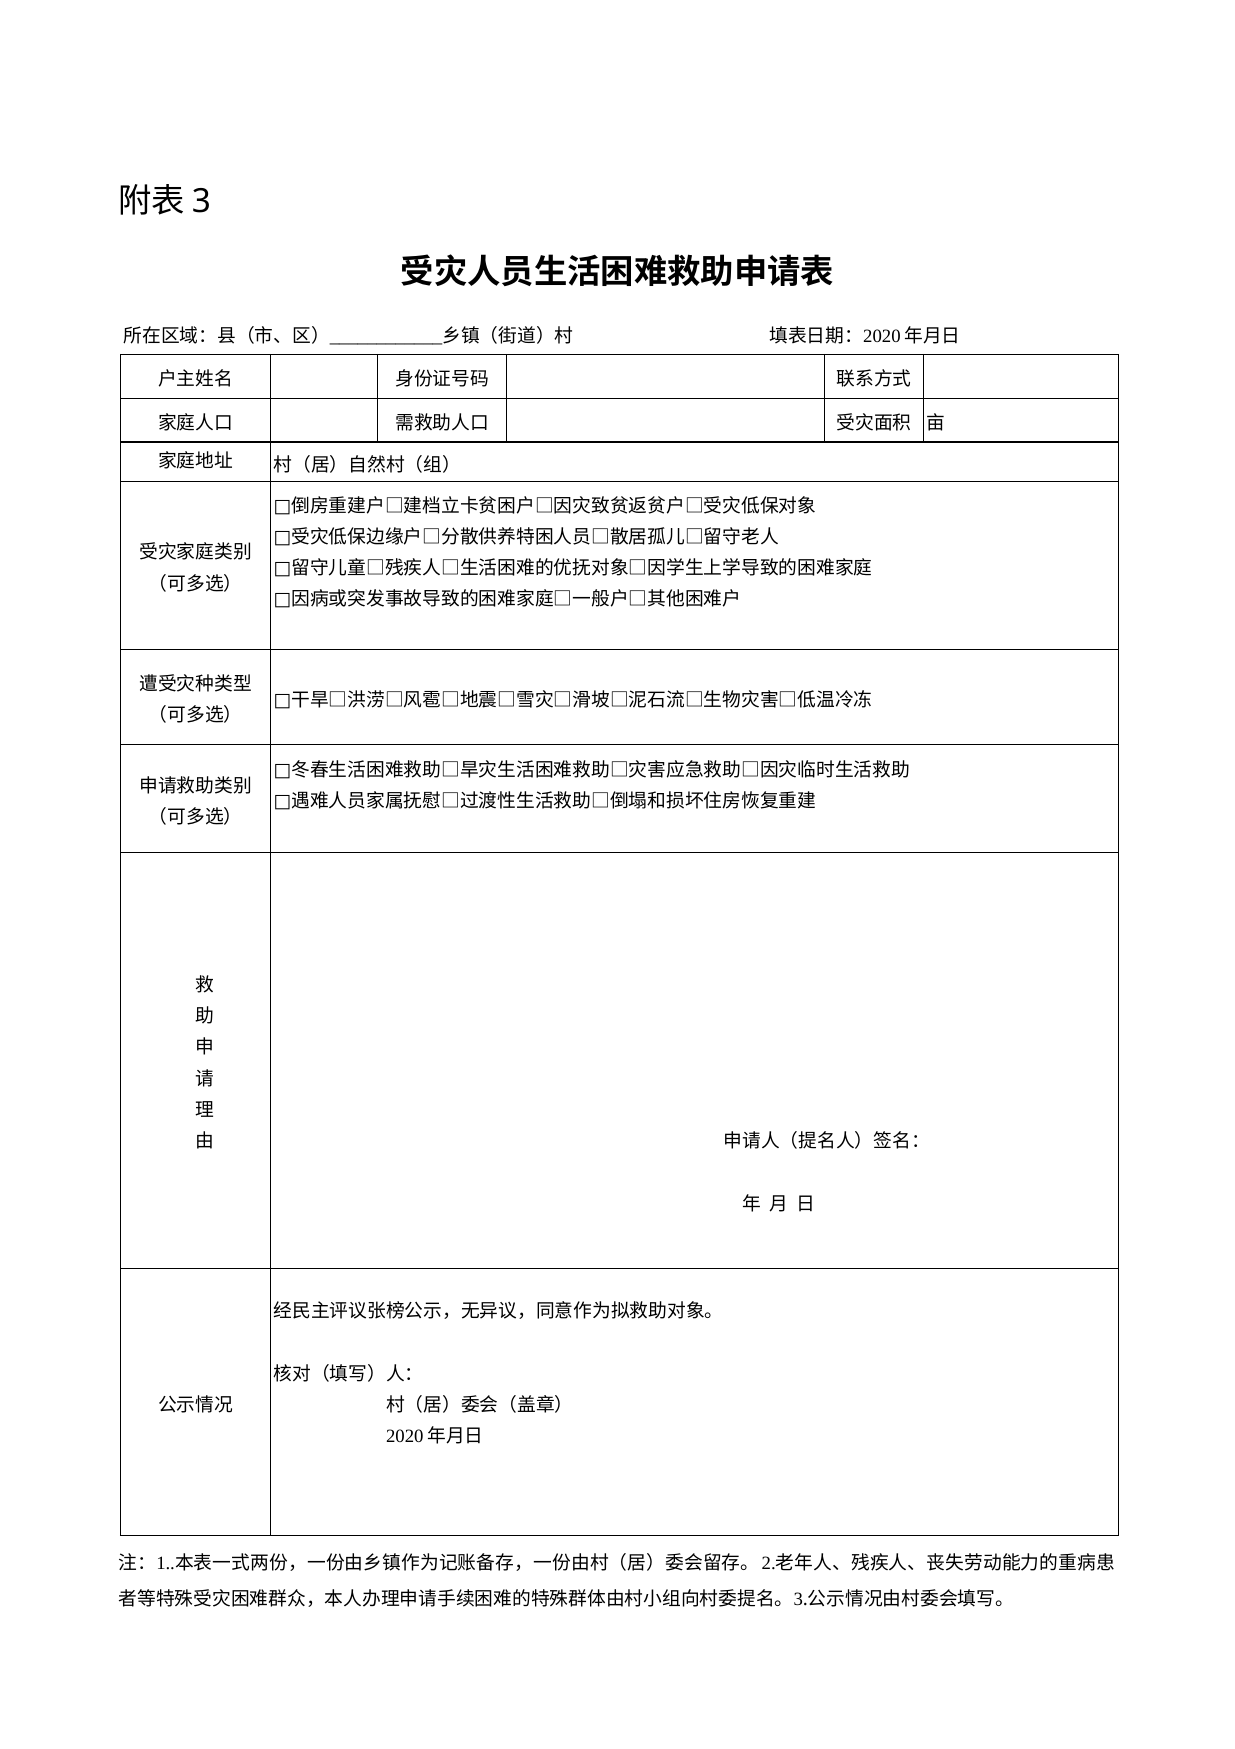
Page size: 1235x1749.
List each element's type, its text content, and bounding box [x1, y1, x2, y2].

table_cell 经民主评议张榜公示，无异议，同意作为拟救助对象。 核对（填写）人： 村（居）委会（盖章） 2020年月日 [271, 1269, 1118, 1535]
table_cell 受灾家庭类别 （可多选） [121, 482, 270, 649]
text 受灾人员生活困难救助申请表 [118, 233, 1116, 304]
table_cell 需救助人口 [378, 399, 506, 441]
table_cell 遭受灾种类型 （可多选） [121, 650, 270, 743]
table_header 所在区域：县（市、区）____________乡镇（街道）村 [120, 313, 766, 354]
table_cell □干旱□洪涝□风雹□地震□雪灾□滑坡□泥石流□生物灾害□低温冷冻 [271, 650, 1118, 743]
table_cell [271, 399, 377, 441]
table_cell 户主姓名 [121, 355, 270, 398]
table_cell 联系方式 [825, 355, 923, 398]
table_cell [924, 355, 1118, 398]
table_cell [507, 399, 824, 441]
text 注：1..本表一式两份，一份由乡镇作为记账备存，一份由村（居）委会留存。2.老年人、残疾人、丧失劳动能力的重病患者等特殊受灾困难群众，本人办理申请手续困难的特殊群体由村小组向村委提名。3.公示情况由村委会填写。 [118, 304, 1116, 1615]
table_cell 家庭人口 [121, 399, 270, 441]
table_cell □倒房重建户□建档立卡贫困户□因灾致贫返贫户□受灾低保对象 □受灾低保边缘户□分散供养特困人员□散居孤儿□留守老人 □留守儿童□残疾人□生活困难的优抚对象□因学生上学导致的困难家庭 □因病或突发事故导致的困难家庭□一般户□其他困难户 [271, 482, 1118, 649]
table_cell 家庭地址 [121, 443, 270, 481]
table_cell 申请救助类别 （可多选） [121, 745, 270, 852]
table_header 填表日期：2020年月日 [766, 313, 1119, 354]
table_cell 亩 [924, 399, 1118, 441]
table_cell [507, 355, 824, 398]
text 附表3 [118, 163, 1116, 233]
table_cell [271, 355, 377, 398]
table_cell 公示情况 [121, 1269, 270, 1535]
table_cell □冬春生活困难救助□旱灾生活困难救助□灾害应急救助□因灾临时生活救助 □遇难人员家属抚慰□过渡性生活救助□倒塌和损坏住房恢复重建 [271, 745, 1118, 852]
table_cell 身份证号码 [378, 355, 506, 398]
table_cell 受灾面积 [825, 399, 923, 441]
table_cell 申请人（提名人）签名： 年 月 日 [271, 853, 1118, 1268]
table_cell 村（居）自然村（组） [271, 443, 1118, 481]
table_cell 救 助 申 请 理 由 [121, 853, 270, 1268]
